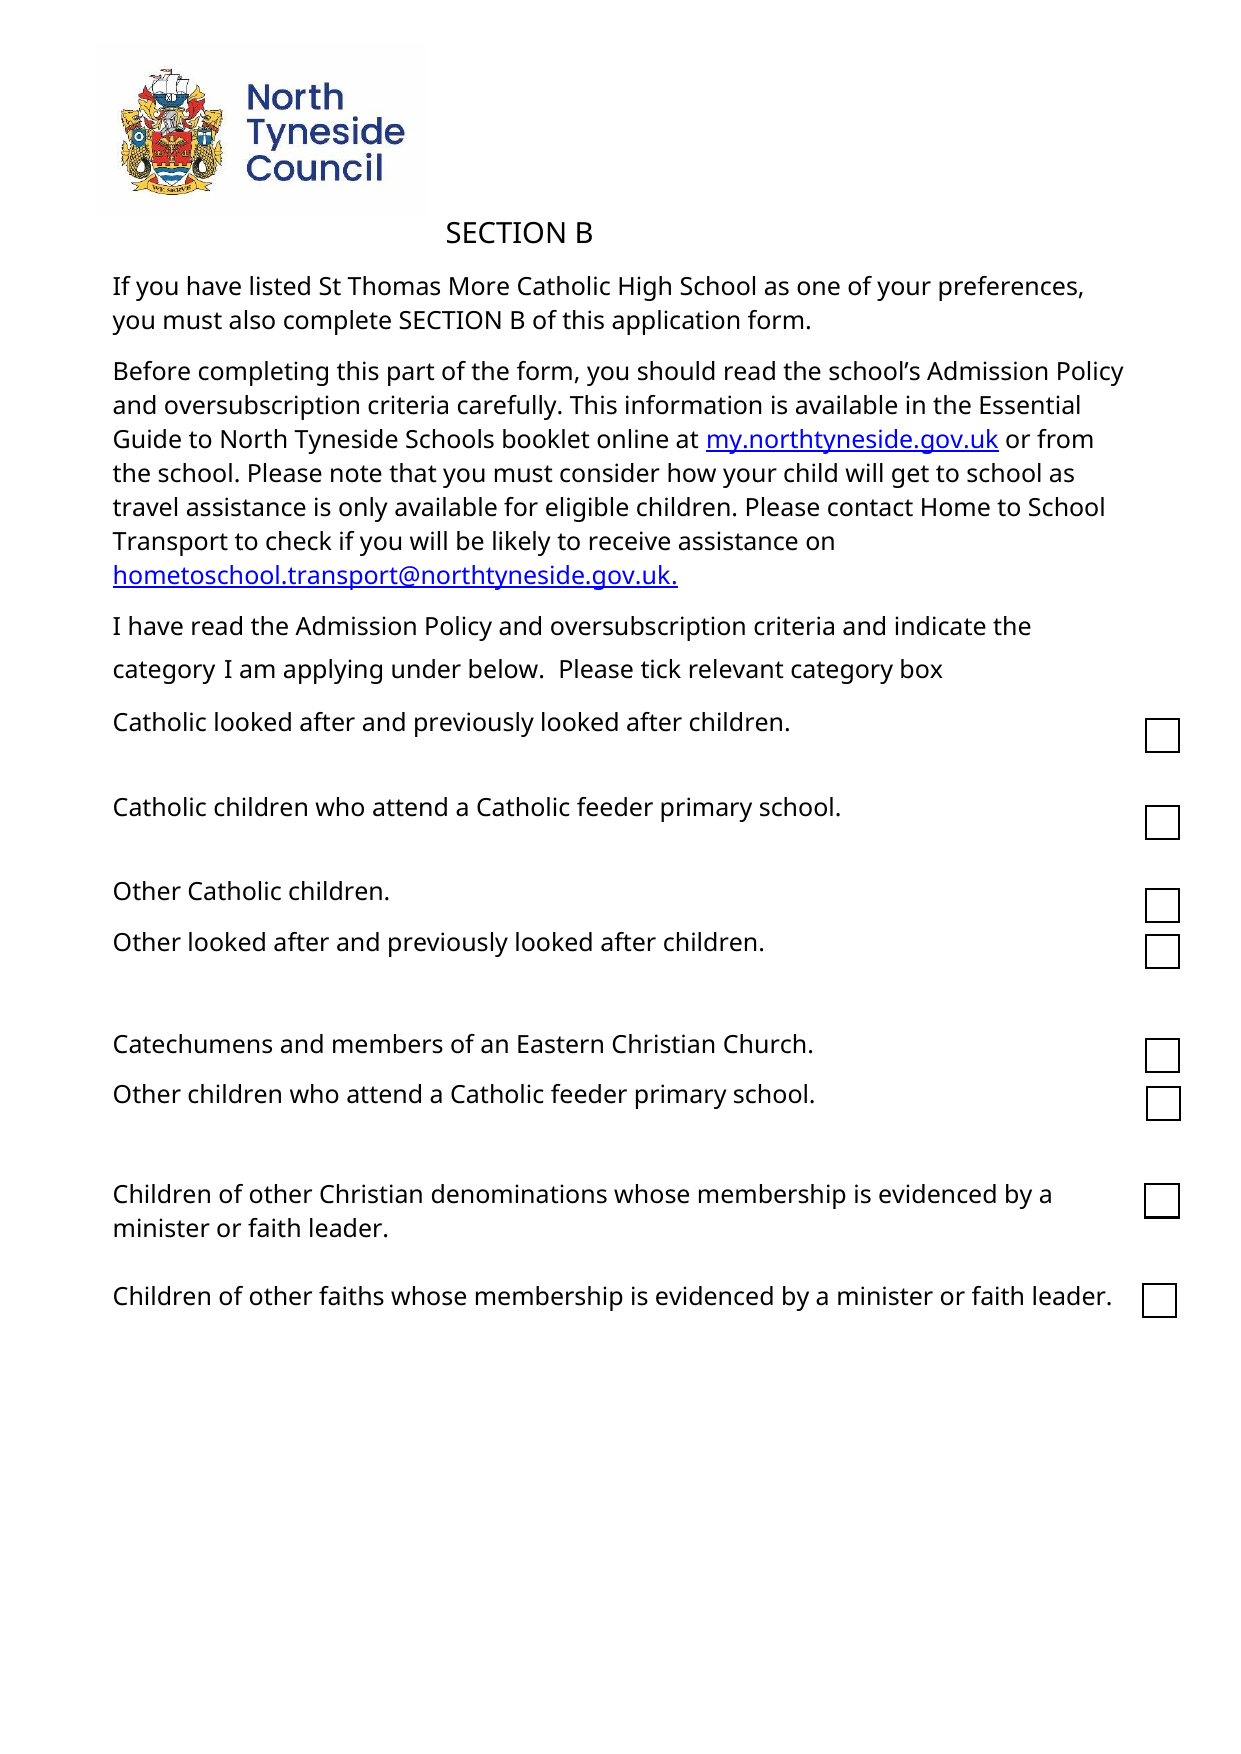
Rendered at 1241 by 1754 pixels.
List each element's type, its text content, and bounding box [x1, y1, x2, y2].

subtitle SECTION B [112, 212, 1128, 252]
subtitle Catholic looked after and previously looked after children. [112, 704, 1128, 773]
text Children of other faiths whose membership is evidenced by a minister or faith leader. [112, 1279, 1128, 1347]
picture [95, 44, 427, 216]
text Children of other Christian denominations whose membership is evidenced by a minister or faith leader. [112, 1177, 1128, 1245]
subtitle I have read the Admission Policy and oversubscription criteria and indicate the category I am applying under below. Please tick relevant category box [112, 608, 1128, 688]
subtitle Other Catholic children. [112, 874, 1128, 908]
subtitle Catechumens and members of an Eastern Christian Church. [112, 1026, 1128, 1060]
subtitle Before completing this part of the form, you should read the school’s Admission Policy and oversubscription criteria carefully. This information is available in the Essential Guide to North Tyneside Schools booklet online at my.northtyneside.gov.uk or from the school. Please note that you must consider how your child will get to school as travel assistance is only available for eligible children. Please contact Home to School Transport to check if you will be likely to receive assistance on hometoschool.transport@northtyneside.gov.uk. [112, 353, 1128, 592]
subtitle Catholic children who attend a Catholic feeder primary school. [112, 789, 1128, 857]
subtitle Other children who attend a Catholic feeder primary school. [112, 1077, 1128, 1111]
subtitle Other looked after and previously looked after children. [112, 925, 1128, 959]
subtitle If you have listed St Thomas More Catholic High School as one of your preferences, you must also complete SECTION B of this application form. [112, 268, 1128, 337]
